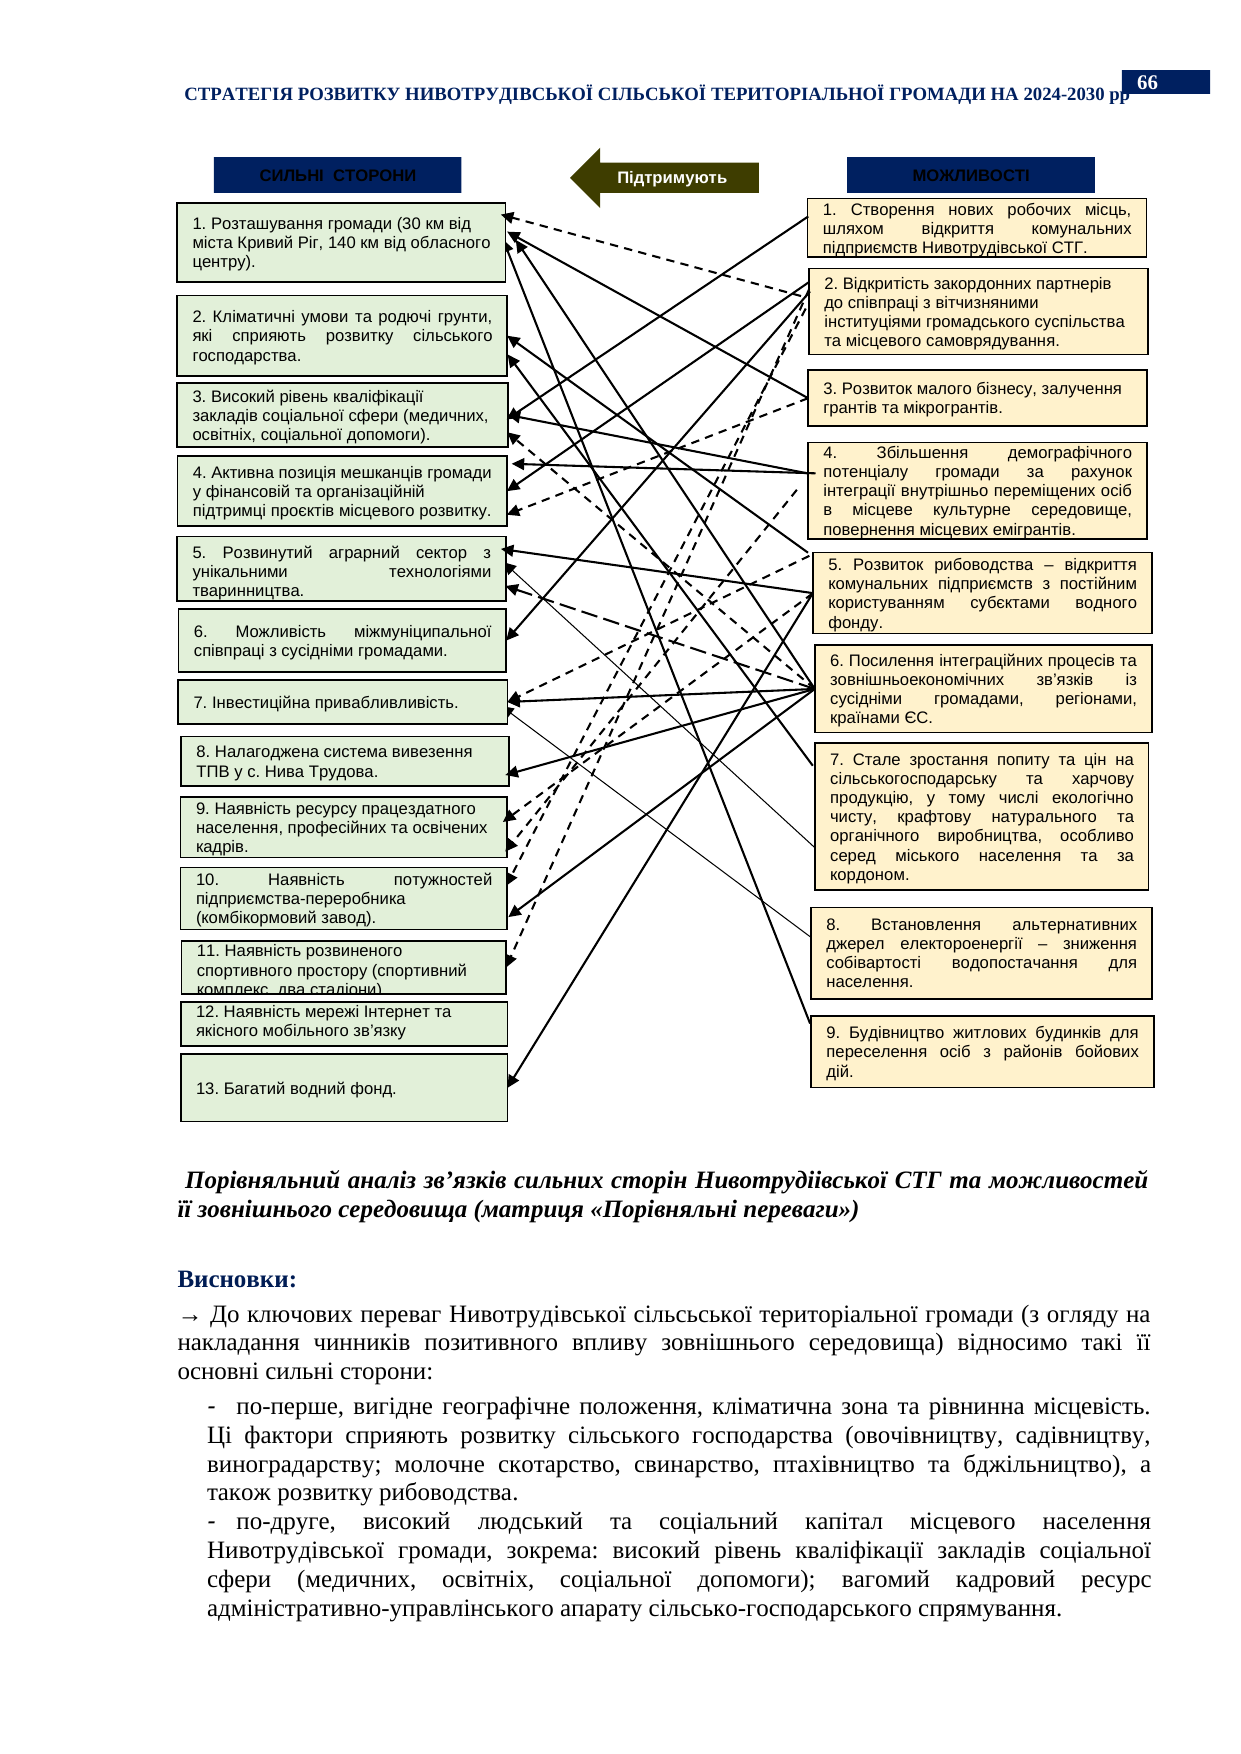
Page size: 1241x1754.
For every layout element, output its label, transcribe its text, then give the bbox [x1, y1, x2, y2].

list по-перше, вигідне географічне положення, кліматична зона та рівнинна місцевість. Ці фактори сприяють розвитку сільського господарства (овочівництву, садівництву, виноградарству; молочне скотарство, свинарство, птахівництво та бджільництво), а також розвитку рибоводства. [207, 1391, 1152, 1506]
list по-друге, високий людський та соціальний капітал місцевого населення Нивотрудівської громади, зокрема: високий рівень кваліфікації закладів соціальної сфери (медичних, освітніх, соціальної допомоги); вагомий кадровий ресурс адміністративно-управлінського апарату сільсько-господарського спрямування. [207, 1506, 1152, 1621]
text Порівняльний аналіз зв’язків сильних сторін Нивотрудіівської СТГ та можливостей її зовнішнього середовища (матриця «Порівняльні переваги») [177, 1165, 1152, 1222]
text Висновки: [177, 1264, 1152, 1292]
text → До ключових переваг Нивотрудівської сільсьської територіальної громади (з огляду на накладання чинників позитивного впливу зовнішнього середовища) відносимо такі її основні сильні сторони: [177, 1299, 1152, 1385]
